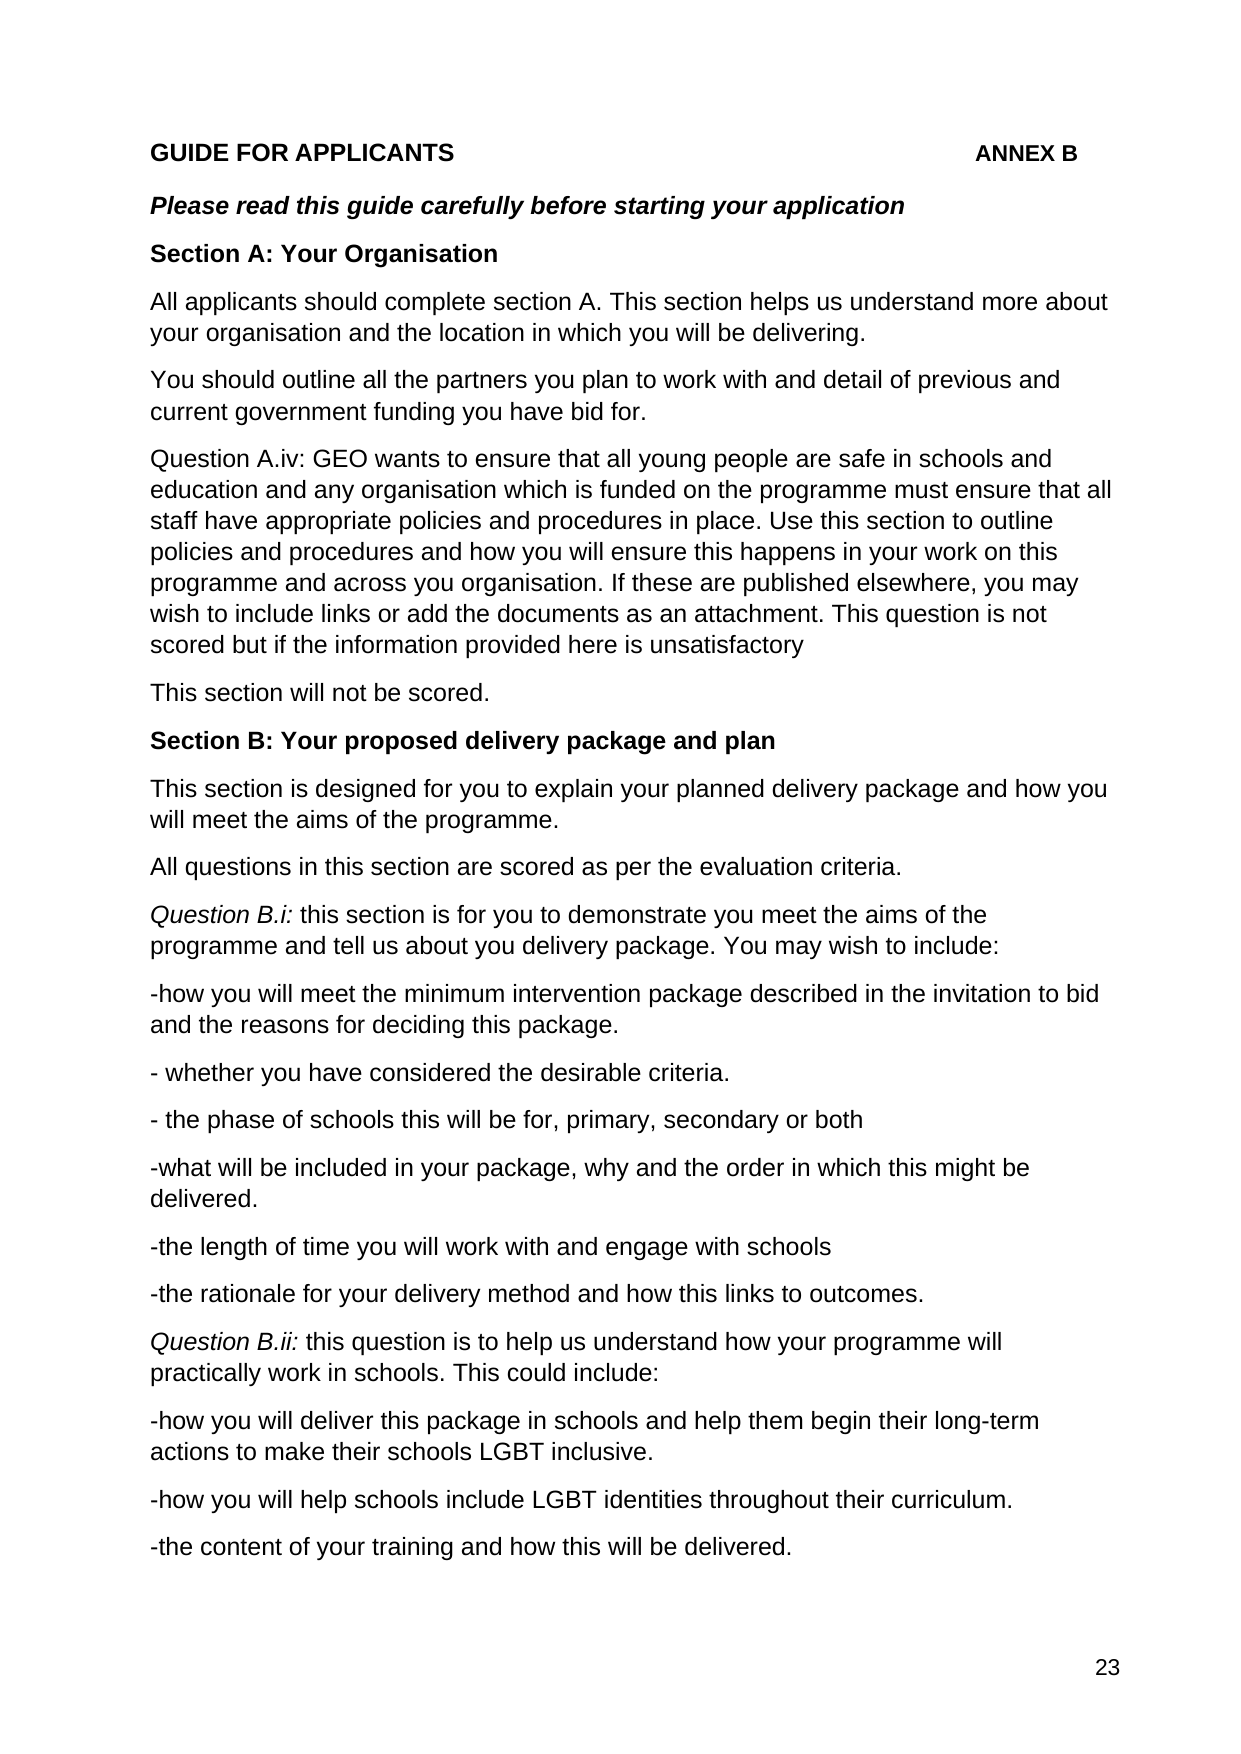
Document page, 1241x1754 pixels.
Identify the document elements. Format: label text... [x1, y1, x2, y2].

text -how you will meet the minimum intervention package described in the invitation to bid and the reasons for deciding this package. [150, 979, 1120, 1038]
text -how you will deliver this package in schools and help them begin their long-term actions to make their schools LGBT inclusive. [150, 1406, 1120, 1466]
text You should outline all the partners you plan to work with and detail of previous and current government funding you have bid for. [150, 365, 1120, 425]
text -how you will help schools include LGBT identities throughout their curriculum. [150, 1484, 1120, 1513]
text -what will be included in your package, why and the order in which this might be delivered. [150, 1153, 1120, 1213]
text Question B.ii: this question is to help us understand how your programme will practically work in schools. This could include: [150, 1327, 1120, 1387]
text -the rationale for your delivery method and how this links to outcomes. [150, 1279, 1120, 1308]
text This section is designed for you to explain your planned delivery package and how you will meet the aims of the programme. [150, 773, 1120, 833]
text -the content of your training and how this will be delivered. [150, 1532, 1120, 1561]
text Question A.iv: GEO wants to ensure that all young people are safe in schools and education and any organisation which is funded on the programme must ensure that all staff have appropriate policies and procedures in place. Use this section to outline policies and procedures and how you will ensure this happens in your work on this programme and across you organisation. If these are published elsewhere, you may wish to include links or add the documents as an attachment. This question is not scored but if the information provided here is unsatisfactory [150, 444, 1120, 659]
text - the phase of schools this will be for, primary, secondary or both [150, 1105, 1120, 1134]
text This section will not be scored. [150, 678, 1120, 707]
text Section B: Your proposed delivery package and plan [150, 726, 1120, 754]
text All applicants should complete section A. This section helps us understand more about your organisation and the location in which you will be delivering. [150, 287, 1120, 346]
text Question B.i: this section is for you to demonstrate you meet the aims of the programme and tell us about you delivery package. You may wish to include: [150, 900, 1120, 960]
subtitle GUIDE FOR APPLICANTS ANNEX B [150, 137, 1120, 166]
text -the length of time you will work with and engage with schools [150, 1232, 1120, 1260]
text - whether you have considered the desirable criteria. [150, 1057, 1120, 1086]
text Section A: Your Organisation [150, 239, 1120, 268]
text Please read this guide carefully before starting your application [150, 191, 1120, 220]
text All questions in this section are scored as per the evaluation criteria. [150, 852, 1120, 881]
